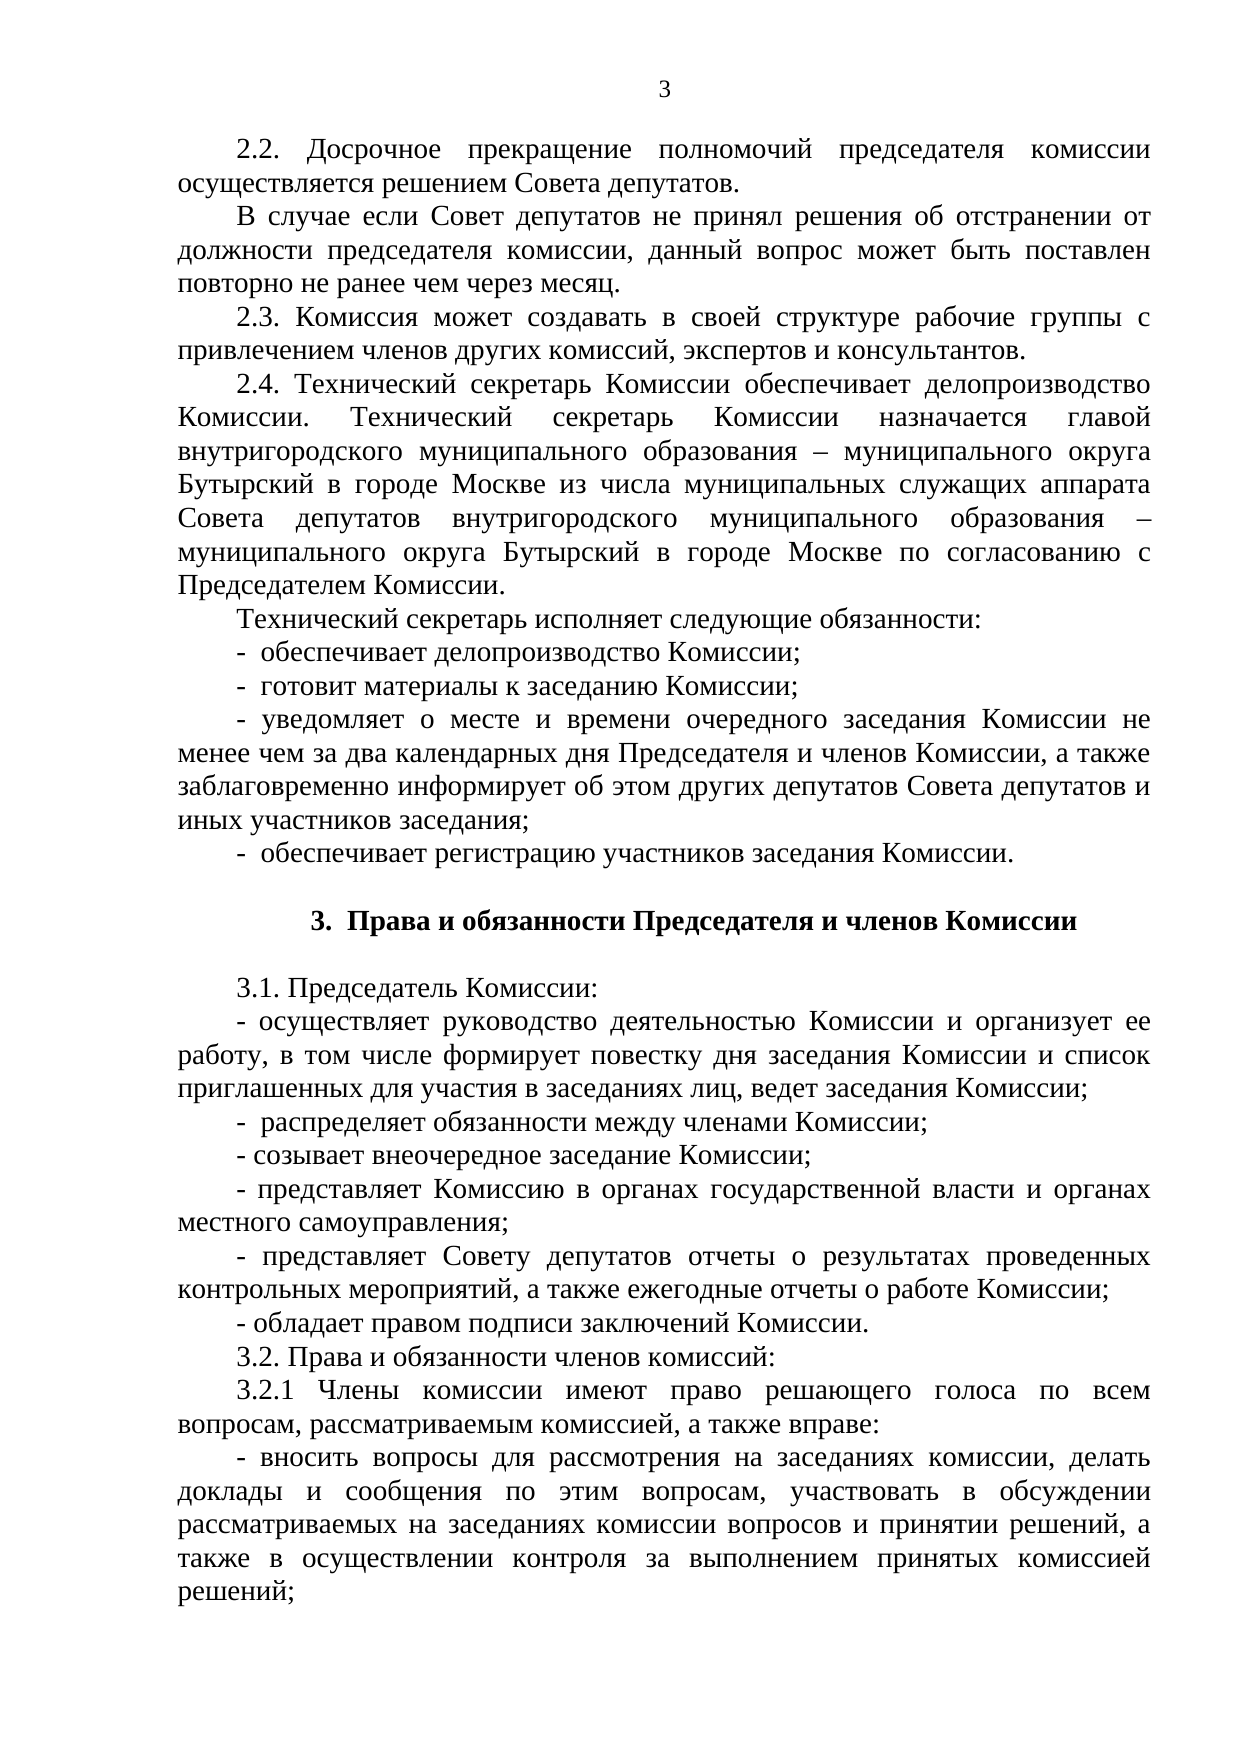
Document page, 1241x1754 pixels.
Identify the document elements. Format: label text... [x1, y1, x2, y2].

text 2.4. Технический секретарь Комиссии обеспечивает делопроизводство Комиссии. Технический секретарь Комиссии назначается главой внутригородского муниципального образования – муниципального округа Бутырский в городе Москве из числа муниципальных служащих аппарата Совета депутатов внутригородского муниципального образования – муниципального округа Бутырский в городе Москве по согласованию с Председателем Комиссии. [177, 366, 1152, 601]
text 2.3. Комиссия может создавать в своей структуре рабочие группы с привлечением членов других комиссий, экспертов и консультантов. [177, 299, 1152, 366]
text 3.1. Председатель Комиссии: [177, 970, 1152, 1003]
text - созывает внеочередное заседание Комиссии; [177, 1137, 1152, 1171]
text - осуществляет руководство деятельностью Комиссии и организует ее работу, в том числе формирует повестку дня заседания Комиссии и список приглашенных для участия в заседаниях лиц, ведет заседания Комиссии; [177, 1003, 1152, 1104]
text - уведомляет о месте и времени очередного заседания Комиссии не менее чем за два календарных дня Председателя и членов Комиссии, а также заблаговременно информирует об этом других депутатов Совета депутатов и иных участников заседания; [177, 701, 1152, 836]
text - представляет Комиссию в органах государственной власти и органах местного самоуправления; [177, 1171, 1152, 1238]
text - распределяет обязанности между членами Комиссии; [177, 1104, 1152, 1137]
text - обладает правом подписи заключений Комиссии. [177, 1305, 1152, 1339]
text 3.2.1 Члены комиссии имеют право решающего голоса по всем вопросам, рассматриваемым комиссией, а также вправе: [177, 1372, 1152, 1439]
text - обеспечивает регистрацию участников заседания Комиссии. [177, 836, 1152, 869]
text Технический секретарь исполняет следующие обязанности: [177, 601, 1152, 634]
text 3.2. Права и обязанности членов комиссий: [177, 1339, 1152, 1372]
text В случае если Совет депутатов не принял решения об отстранении от должности председателя комиссии, данный вопрос может быть поставлен повторно не ранее чем через месяц. [177, 198, 1152, 299]
text 3. Права и обязанности Председателя и членов Комиссии [177, 903, 1152, 936]
text - обеспечивает делопроизводство Комиссии; [177, 634, 1152, 668]
text - готовит материалы к заседанию Комиссии; [177, 668, 1152, 701]
text - представляет Совету депутатов отчеты о результатах проведенных контрольных мероприятий, а также ежегодные отчеты о работе Комиссии; [177, 1238, 1152, 1305]
text - вносить вопросы для рассмотрения на заседаниях комиссии, делать доклады и сообщения по этим вопросам, участвовать в обсуждении рассматриваемых на заседаниях комиссии вопросов и принятии решений, а также в осуществлении контроля за выполнением принятых комиссией решений; [177, 1439, 1152, 1607]
text 2.2. Досрочное прекращение полномочий председателя комиссии осуществляется решением Совета депутатов. [177, 131, 1152, 198]
